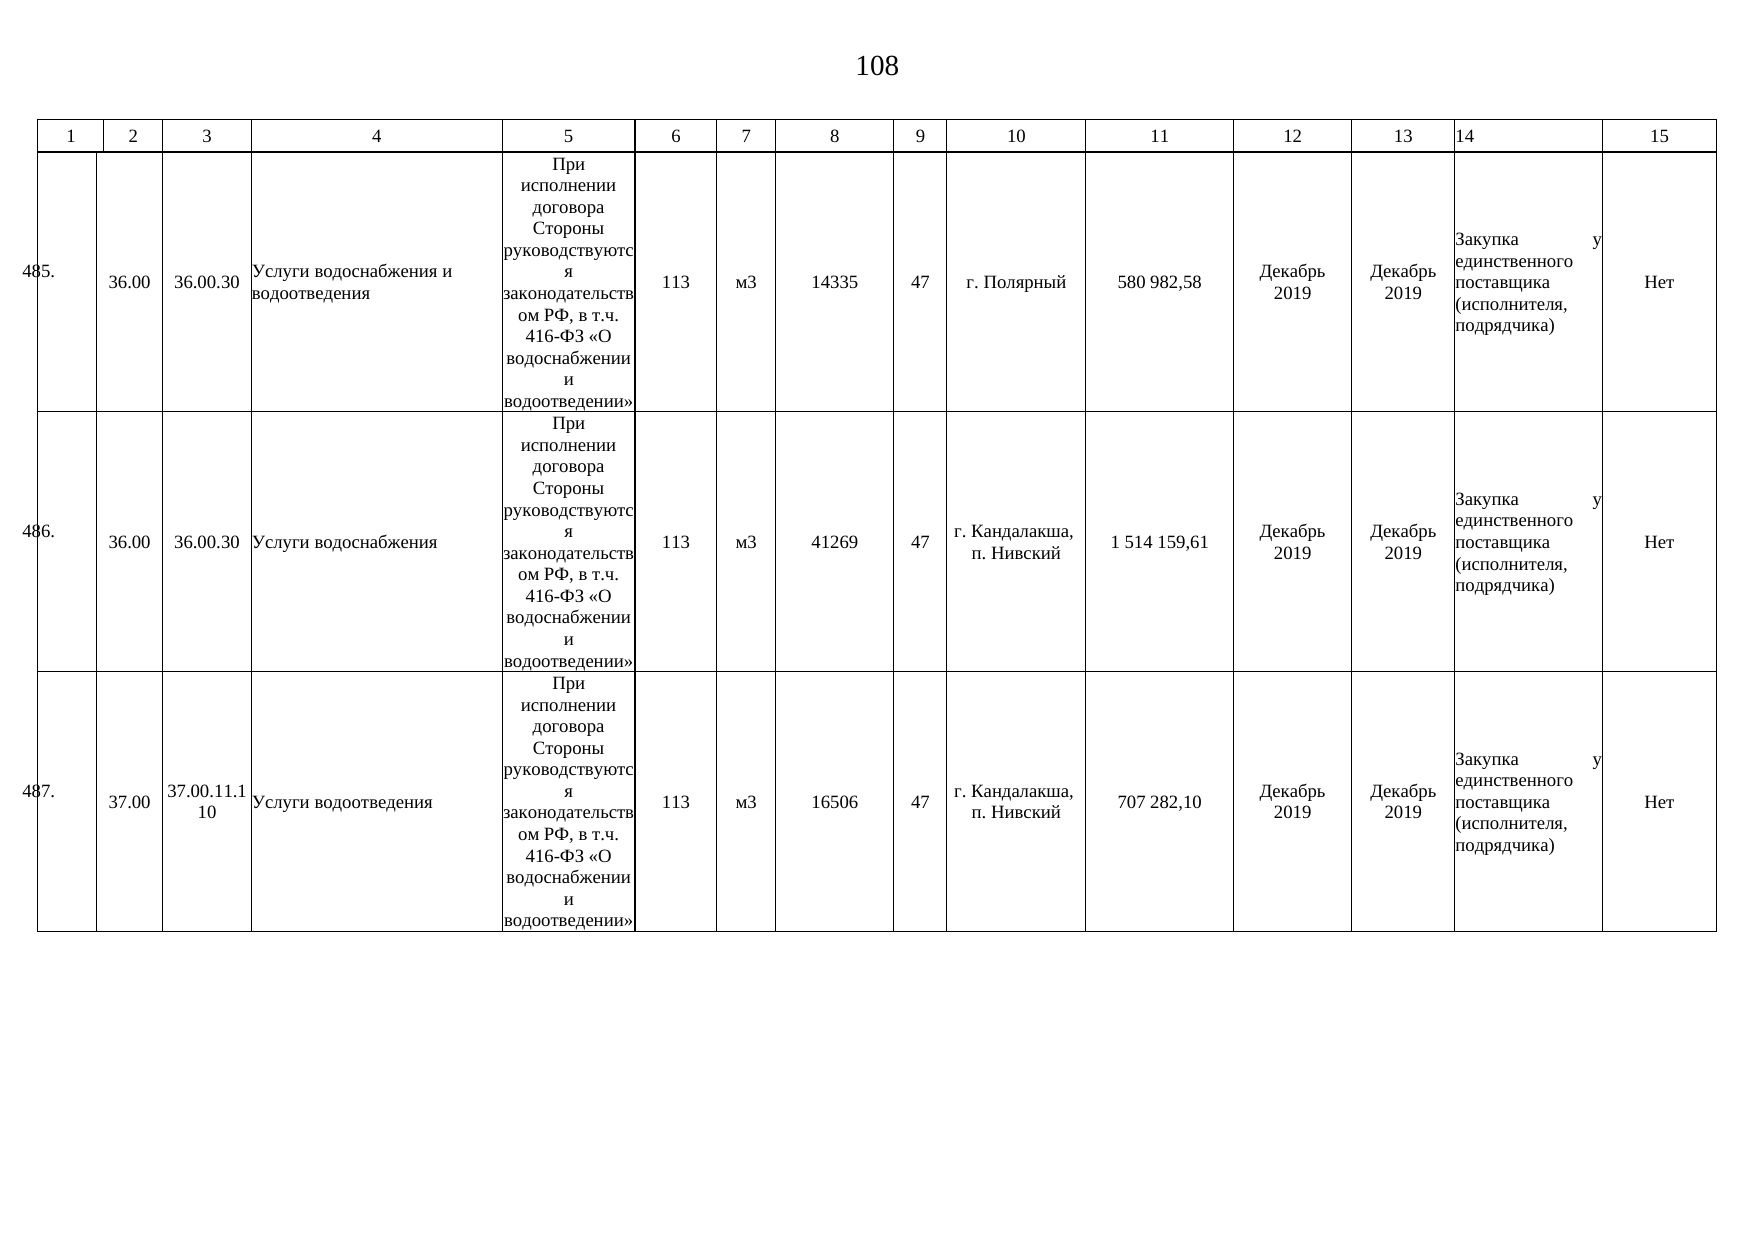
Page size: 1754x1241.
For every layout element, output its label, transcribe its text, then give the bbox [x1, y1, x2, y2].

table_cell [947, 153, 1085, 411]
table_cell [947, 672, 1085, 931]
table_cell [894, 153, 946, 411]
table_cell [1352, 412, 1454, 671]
table_header 10 [947, 120, 1085, 151]
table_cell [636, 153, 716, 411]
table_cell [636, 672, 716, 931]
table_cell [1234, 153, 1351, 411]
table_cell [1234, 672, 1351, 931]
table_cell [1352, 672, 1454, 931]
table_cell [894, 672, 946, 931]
table_header 6 [636, 120, 716, 151]
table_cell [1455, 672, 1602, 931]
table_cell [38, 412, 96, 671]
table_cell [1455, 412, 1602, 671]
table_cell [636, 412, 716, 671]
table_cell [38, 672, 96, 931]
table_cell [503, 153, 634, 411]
table_header 5 [503, 120, 634, 151]
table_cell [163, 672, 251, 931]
table_header 7 [717, 120, 775, 151]
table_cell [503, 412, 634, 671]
table_header 14 [1455, 120, 1602, 151]
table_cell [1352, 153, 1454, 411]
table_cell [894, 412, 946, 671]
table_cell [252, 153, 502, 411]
table_header 3 [163, 120, 251, 151]
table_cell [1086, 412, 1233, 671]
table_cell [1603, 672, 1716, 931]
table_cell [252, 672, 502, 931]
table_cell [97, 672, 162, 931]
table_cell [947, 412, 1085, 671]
table_header 8 [776, 120, 893, 151]
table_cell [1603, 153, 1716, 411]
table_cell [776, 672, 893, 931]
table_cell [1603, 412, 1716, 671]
table_header 2 [104, 120, 162, 151]
table_header 12 [1234, 120, 1351, 151]
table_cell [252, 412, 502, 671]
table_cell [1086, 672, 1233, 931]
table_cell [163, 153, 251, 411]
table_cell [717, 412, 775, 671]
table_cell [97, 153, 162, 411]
table_header 4 [252, 120, 502, 151]
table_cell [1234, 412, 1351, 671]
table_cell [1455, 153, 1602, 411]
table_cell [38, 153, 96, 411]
table_header 1 [38, 120, 103, 151]
table_header 13 [1352, 120, 1454, 151]
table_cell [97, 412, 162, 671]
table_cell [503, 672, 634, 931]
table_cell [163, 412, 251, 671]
table_header 15 [1603, 120, 1716, 151]
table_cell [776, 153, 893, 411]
table_header 11 [1086, 120, 1233, 151]
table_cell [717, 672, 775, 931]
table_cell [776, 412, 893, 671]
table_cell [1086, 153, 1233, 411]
table_header 9 [894, 120, 946, 151]
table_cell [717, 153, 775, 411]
